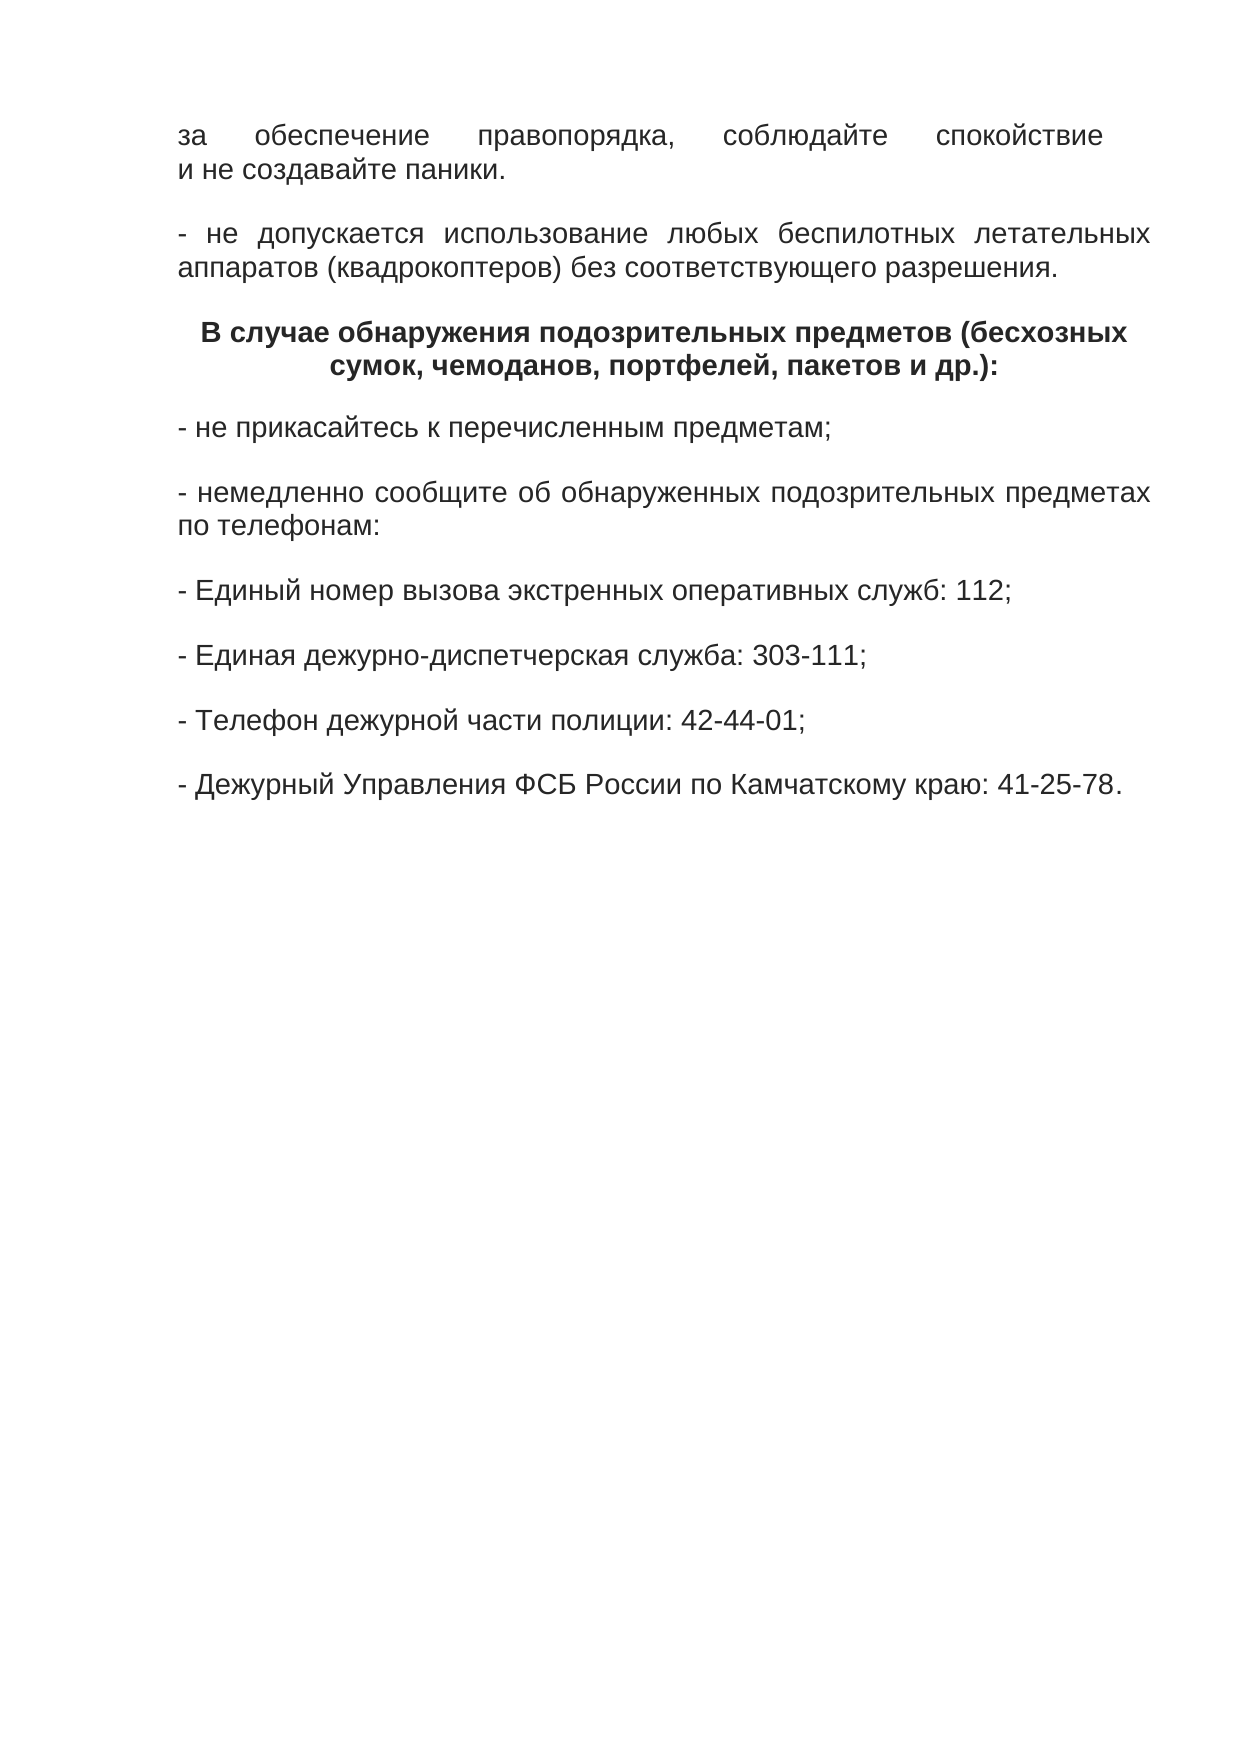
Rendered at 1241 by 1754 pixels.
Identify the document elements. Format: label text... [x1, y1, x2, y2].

text - Единый номер вызова экстренных оперативных служб: 112; [177, 573, 1152, 607]
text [177, 118, 1152, 185]
text - Дежурный Управления ФСБ России по Камчатскому краю: 41-25-78. [177, 767, 1152, 801]
text В случае обнаружения подозрительных предметов (бесхозных сумок, чемоданов, портфелей, пакетов и др.): [177, 315, 1152, 410]
text - не прикасайтесь к перечисленным предметам; [177, 410, 1152, 443]
text - немедленно сообщите об обнаруженных подозрительных предметах по телефонам: [177, 475, 1152, 542]
text - не допускается использование любых беспилотных летательных аппаратов (квадрокоптеров) без соответствующего разрешения. [177, 216, 1152, 283]
text - Единая дежурно-диспетчерская служба: 303-111; [177, 638, 1152, 671]
text - Телефон дежурной части полиции: 42-44-01; [177, 703, 1152, 736]
